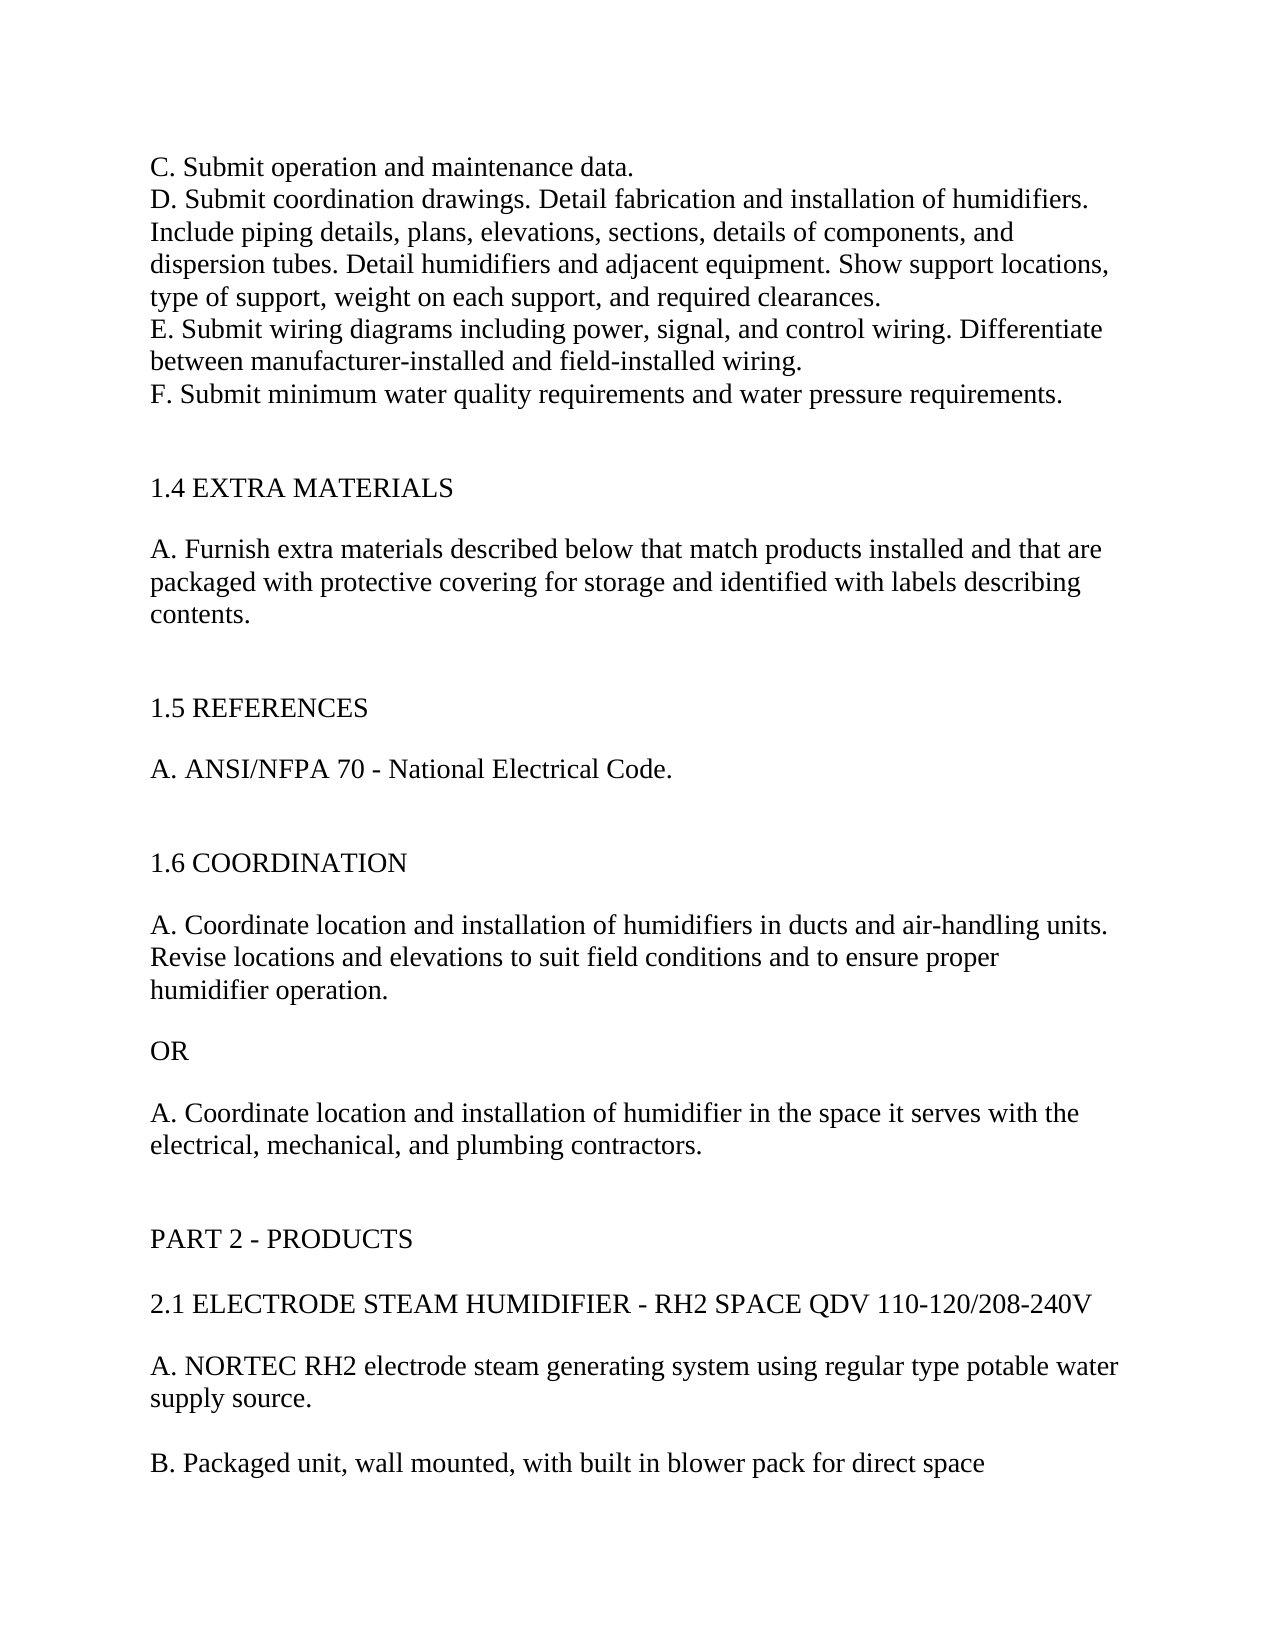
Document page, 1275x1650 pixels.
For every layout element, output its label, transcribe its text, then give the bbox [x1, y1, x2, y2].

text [150, 150, 1125, 409]
text A. Coordinate location and installation of humidifiers in ducts and air-handling units. Revise locations and elevations to suit field conditions and to ensure proper humidifier operation. [150, 908, 1125, 1005]
text A. ANSI/NFPA 70 - National Electrical Code. [150, 753, 1125, 785]
text OR [150, 1034, 1125, 1067]
text PART 2 - PRODUCTS 2.1 ELECTRODE STEAM HUMIDIFIER - RH2 SPACE QDV 110-120/208-240V [150, 1190, 1125, 1319]
text 1.5 REFERENCES [150, 659, 1125, 723]
text A. Furnish extra materials described below that match products installed and that are packaged with protective covering for storage and identified with labels describing contents. [150, 532, 1125, 629]
text A. Coordinate location and installation of humidifier in the space it serves with the electrical, mechanical, and plumbing contractors. [150, 1096, 1125, 1161]
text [150, 1349, 1125, 1478]
text 1.4 EXTRA MATERIALS [150, 438, 1125, 503]
text 1.6 COORDINATION [150, 814, 1125, 879]
